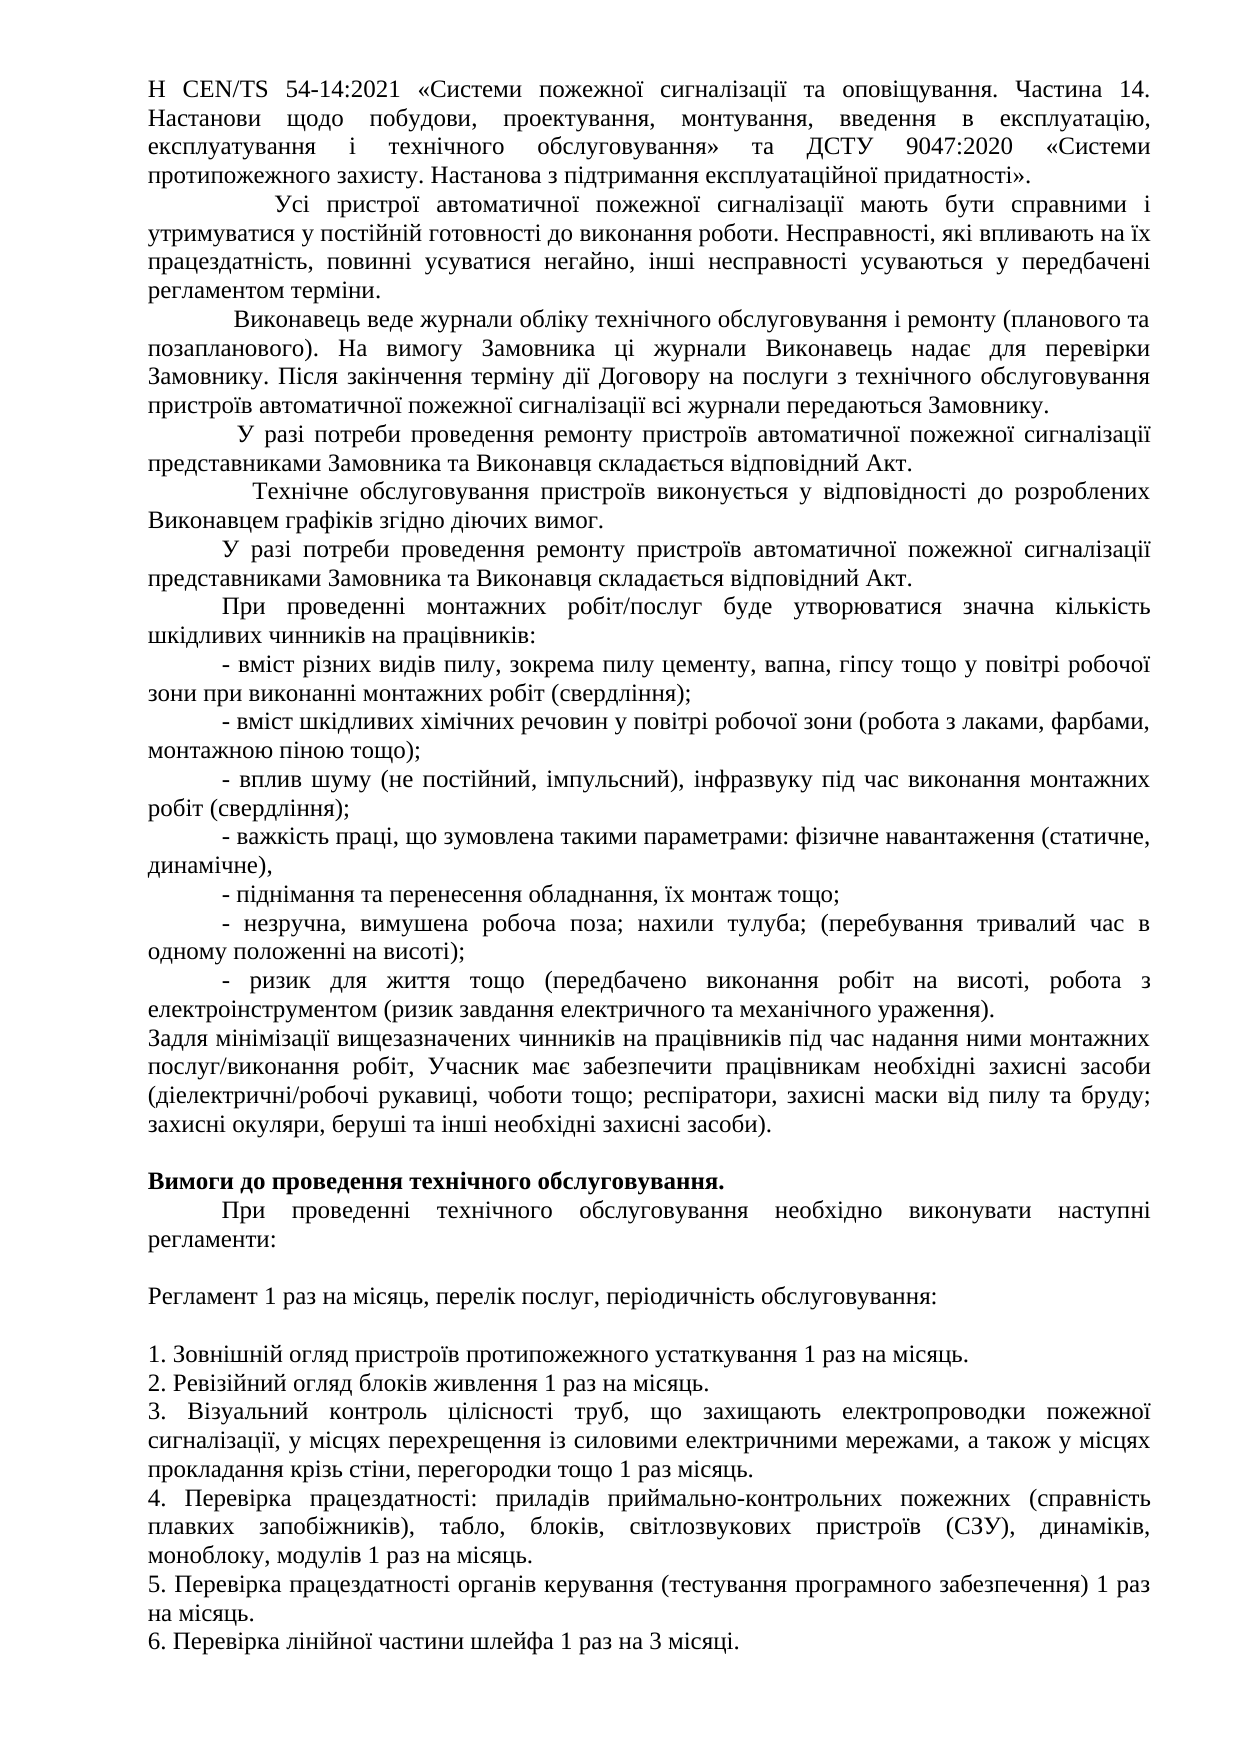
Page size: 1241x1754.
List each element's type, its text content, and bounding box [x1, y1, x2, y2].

text Технічне обслуговування пристроїв виконується у відповідності до розроблених Виконавцем графіків згідно діючих вимог. [148, 476, 1152, 534]
text 5. Перевірка працездатності органів керування (тестування програмного забезпечення) 1 раз на місяць. [148, 1569, 1152, 1626]
text - вміст різних видів пилу, зокрема пилу цементу, вапна, гіпсу тощо у повітрі робочої зони при виконанні монтажних робіт (свердління); [148, 649, 1152, 706]
text У разі потреби проведення ремонту пристроїв автоматичної пожежної сигналізації представниками Замовника та Виконавця складається відповідний Акт. [148, 534, 1152, 591]
text - важкість праці, що зумовлена такими параметрами: фізичне навантаження (статичне, динамічне), [148, 821, 1152, 879]
text - вплив шуму (не постійний, імпульсний), інфразвуку під час виконання монтажних робіт (свердління); [148, 764, 1152, 821]
text Вимоги до проведення технічного обслуговування. [148, 1166, 1152, 1195]
text При проведенні монтажних робіт/послуг буде утворюватися значна кількість шкідливих чинників на працівників: [148, 591, 1152, 649]
text У разі потреби проведення ремонту пристроїв автоматичної пожежної сигналізації представниками Замовника та Виконавця складається відповідний Акт. [148, 419, 1152, 476]
text - вміст шкідливих хімічних речовин у повітрі робочої зони (робота з лаками, фарбами, монтажною піною тощо); [148, 706, 1152, 764]
text 2. Ревізійний огляд блоків живлення 1 раз на місяць. [148, 1368, 1152, 1396]
text Виконавець веде журнали обліку технічного обслуговування і ремонту (планового та позапланового). На вимогу Замовника ці журнали Виконавець надає для перевірки Замовнику. Після закінчення терміну дії Договору на послуги з технічного обслуговування пристроїв автоматичної пожежної сигналізації всі журнали передаються Замовнику. [148, 304, 1152, 419]
text - незручна, вимушена робоча поза; нахили тулуба; (перебування тривалий час в одному положенні на висоті); [148, 908, 1152, 965]
text Регламент 1 раз на місяць, перелік послуг, періодичність обслуговування: [148, 1281, 1152, 1310]
text 3. Візуальний контроль цілісності труб, що захищають електропроводки пожежної сигналізації, у місцях перехрещення із силовими електричними мережами, а також у місцях прокладання крізь стіни, перегородки тощо 1 раз місяць. [148, 1396, 1152, 1483]
text 1. Зовнішній огляд пристроїв протипожежного устаткування 1 раз на місяць. [148, 1339, 1152, 1368]
text Задля мінімізації вищезазначених чинників на працівників під час надання ними монтажних послуг/виконання робіт, Учасник має забезпечити працівникам необхідні захисні засоби (діелектричні/робочі рукавиці, чоботи тощо; респіратори, захисні маски від пилу та бруду; захисні окуляри, беруші та інші необхідні захисні засоби). [148, 1023, 1152, 1138]
text - ризик для життя тощо (передбачено виконання робіт на висоті, робота з електроінструментом (ризик завдання електричного та механічного ураження). [148, 965, 1152, 1023]
text При проведенні технічного обслуговування необхідно виконувати наступні регламенти: [148, 1195, 1152, 1253]
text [148, 74, 1152, 189]
text - піднімання та перенесення обладнання, їх монтаж тощо; [148, 879, 1152, 908]
text 6. Перевірка лінійної частини шлейфа 1 раз на 3 місяці. [148, 1626, 1152, 1655]
text Усі пристрої автоматичної пожежної сигналізації мають бути справними і утримуватися у постійній готовності до виконання роботи. Несправності, які впливають на їх працездатність, повинні усуватися негайно, інші несправності усуваються у передбачені регламентом терміни. [148, 189, 1152, 304]
text 4. Перевірка працездатності: приладів приймально-контрольних пожежних (справність плавких запобіжників), табло, блоків, світлозвукових пристроїв (СЗУ), динаміків, моноблоку, модулів 1 раз на місяць. [148, 1483, 1152, 1569]
